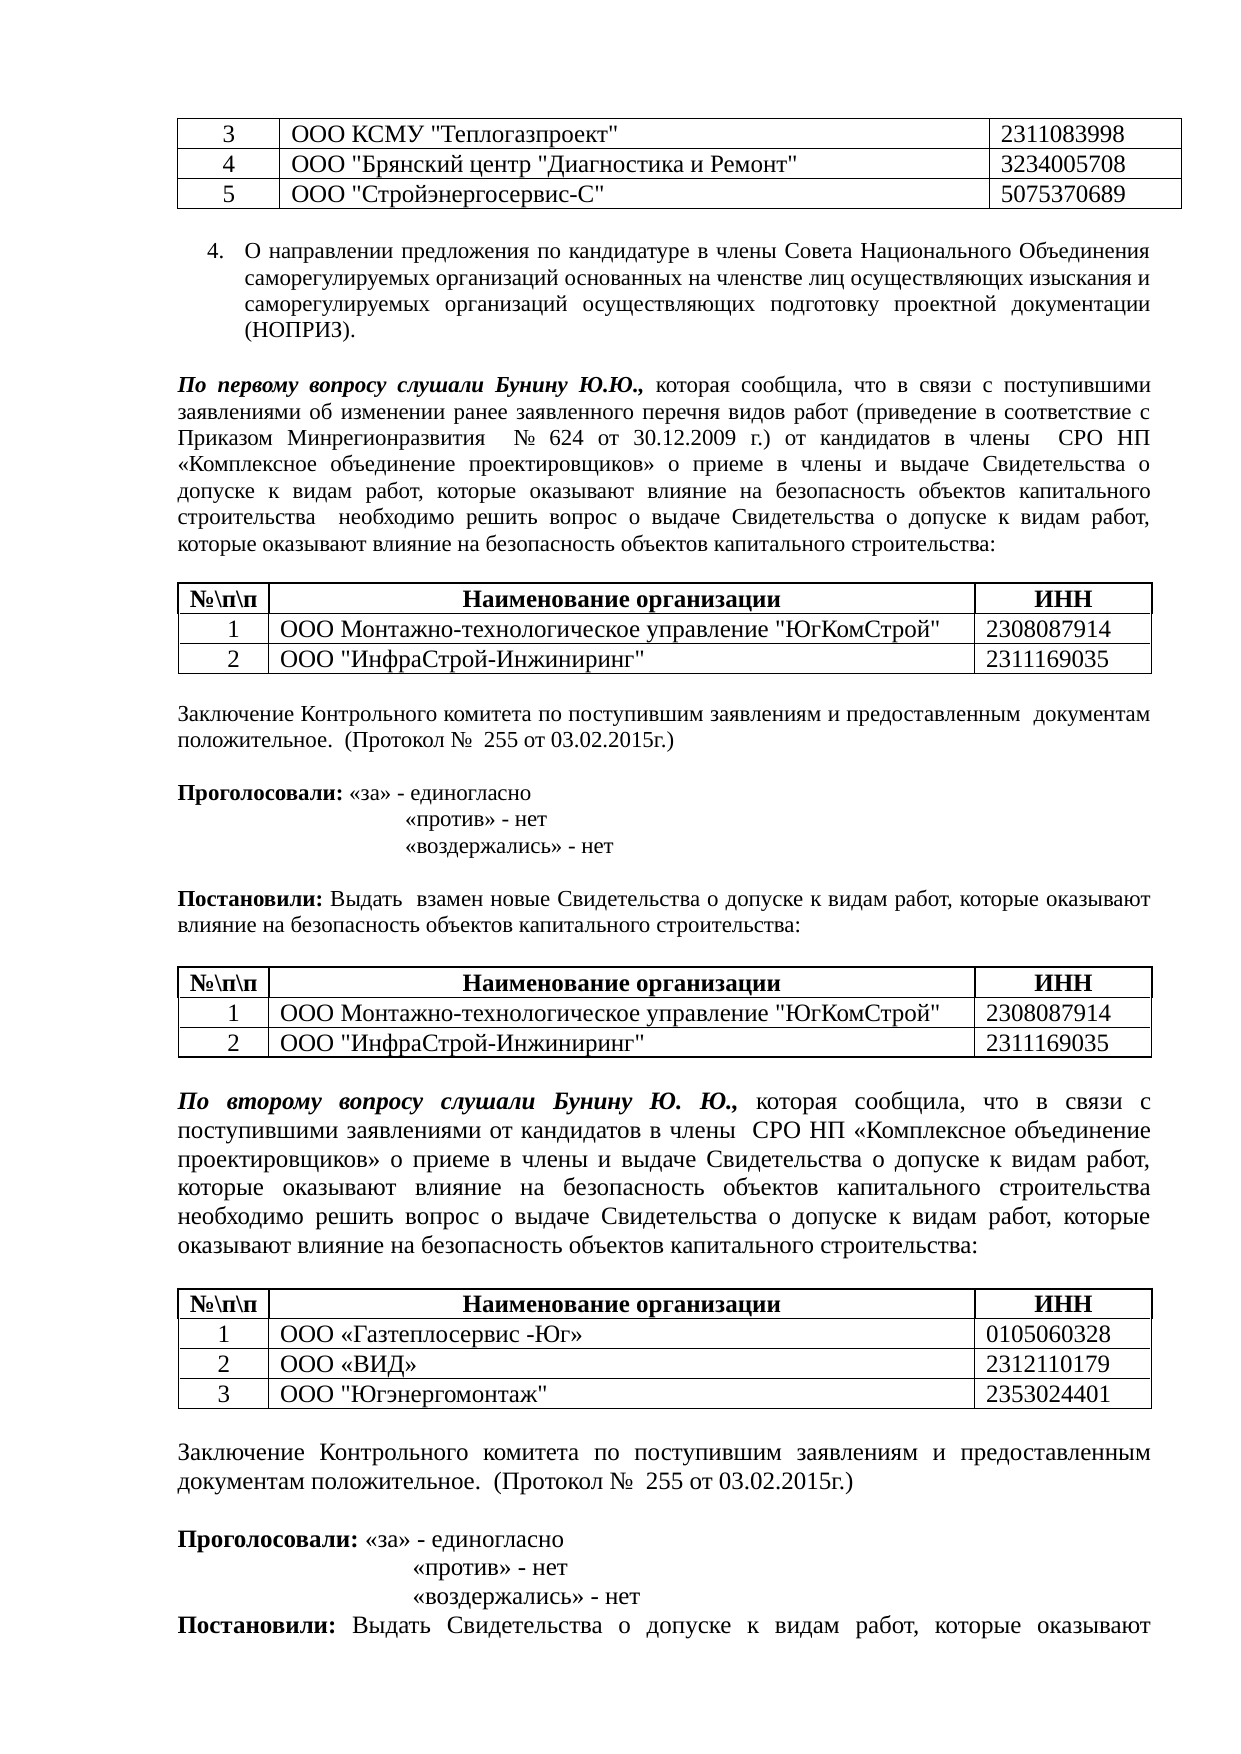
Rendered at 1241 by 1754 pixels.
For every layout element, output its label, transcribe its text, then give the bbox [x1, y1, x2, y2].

table_cell 2312110179 [975, 1348, 1151, 1378]
text Проголосовали: «за» - единогласно [177, 1524, 1152, 1552]
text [177, 1610, 1152, 1639]
list О направлении предложения по кандидатуре в члены Совета Национального Объединения саморегулируемых организаций основанных на членстве лиц осуществляющих изыскания и саморегулируемых организаций осуществляющих подготовку проектной документации (НОПРИЗ). [207, 237, 1152, 343]
table_cell 3234005708 [990, 149, 1181, 178]
table_cell 1 [179, 1319, 268, 1348]
table_cell ООО Монтажно-технологическое управление "ЮгКомСтрой" [269, 998, 974, 1027]
text По первому вопросу слушали Бунину Ю.Ю., которая сообщила, что в связи с поступившими заявлениями об изменении ранее заявленного перечня видов работ (приведение в соответствие с Приказом Минрегионразвития № 624 от 30.12.2009 г.) от кандидатов в члены СРО НП «Комплексное объединение проектировщиков» о приеме в члены и выдаче Свидетельства о допуске к видам работ, которые оказывают влияние на безопасность объектов капитального строительства необходимо решить вопрос о выдаче Свидетельства о допуске к видам работ, которые оказывают влияние на безопасность объектов капитального строительства: [177, 371, 1152, 556]
table_cell 2311169035 [975, 1027, 1151, 1056]
table_header ИНН [976, 1290, 1151, 1318]
list Постановили: Выдать взамен новые Свидетельства о допуске к видам работ, которые оказывают влияние на безопасность объектов капитального строительства: [177, 884, 1152, 937]
text Заключение Контрольного комитета по поступившим заявлениям и предоставленным документам положительное. (Протокол № 255 от 03.02.2015г.) [177, 700, 1152, 753]
table_cell 3 [179, 1379, 268, 1408]
table_header Наименование организации [270, 968, 974, 997]
text По второму вопросу слушали Бунину Ю. Ю., которая сообщила, что в связи с поступившими заявлениями от кандидатов в члены СРО НП «Комплексное объединение проектировщиков» о приеме в члены и выдаче Свидетельства о допуске к видам работ, которые оказывают влияние на безопасность объектов капитального строительства необходимо решить вопрос о выдаче Свидетельства о допуске к видам работ, которые оказывают влияние на безопасность объектов капитального строительства: [177, 1086, 1152, 1259]
table_cell ООО "Стройэнергосервис-С" [280, 179, 989, 207]
text «против» - нет [177, 806, 1152, 832]
table_cell ООО КСМУ "Теплогазпроект" [280, 119, 989, 148]
table_cell 1 [179, 998, 268, 1027]
table_cell ООО "Югэнергомонтаж" [269, 1379, 974, 1408]
table_cell 2 [179, 644, 268, 673]
table_cell 0105060328 [975, 1318, 1151, 1348]
table_cell 2353024401 [975, 1378, 1151, 1408]
table_cell 2308087914 [975, 997, 1151, 1027]
table_header №\п\п [179, 968, 268, 997]
table_header Наименование организации [270, 584, 974, 613]
table_header Наименование организации [270, 1290, 974, 1318]
table_cell 3 [178, 119, 279, 148]
text «воздержались» - нет [177, 832, 1152, 858]
text Проголосовали: «за» - единогласно [177, 779, 1152, 806]
table_cell ООО «Газтеплосервис -Юг» [269, 1319, 974, 1348]
table_header №\п\п [179, 1290, 268, 1318]
table_cell 1 [179, 614, 268, 643]
table_cell 4 [178, 149, 279, 178]
table_cell ООО "ИнфраСтрой-Инжиниринг" [269, 644, 974, 673]
text Заключение Контрольного комитета по поступившим заявлениям и предоставленным документам положительное. (Протокол № 255 от 03.02.2015г.) [177, 1437, 1152, 1495]
table_header ИНН [976, 968, 1151, 997]
table_cell 2311169035 [975, 643, 1151, 673]
text «против» - нет [177, 1552, 1152, 1581]
table_cell ООО Монтажно-технологическое управление "ЮгКомСтрой" [269, 614, 974, 643]
text «воздержались» - нет [177, 1581, 1152, 1610]
table_cell 2308087914 [975, 613, 1151, 643]
table_header №\п\п [179, 584, 268, 613]
table_cell 2 [179, 1349, 268, 1378]
table_cell 5 [178, 179, 279, 207]
table_cell 2 [179, 1028, 268, 1056]
table_cell 5075370689 [990, 179, 1181, 207]
table_cell 2311083998 [990, 119, 1181, 148]
table_header ИНН [976, 584, 1151, 613]
table_cell ООО «ВИД» [269, 1349, 974, 1378]
table_cell ООО "ИнфраСтрой-Инжиниринг" [269, 1028, 974, 1056]
table_cell ООО "Брянский центр "Диагностика и Ремонт" [280, 149, 989, 178]
